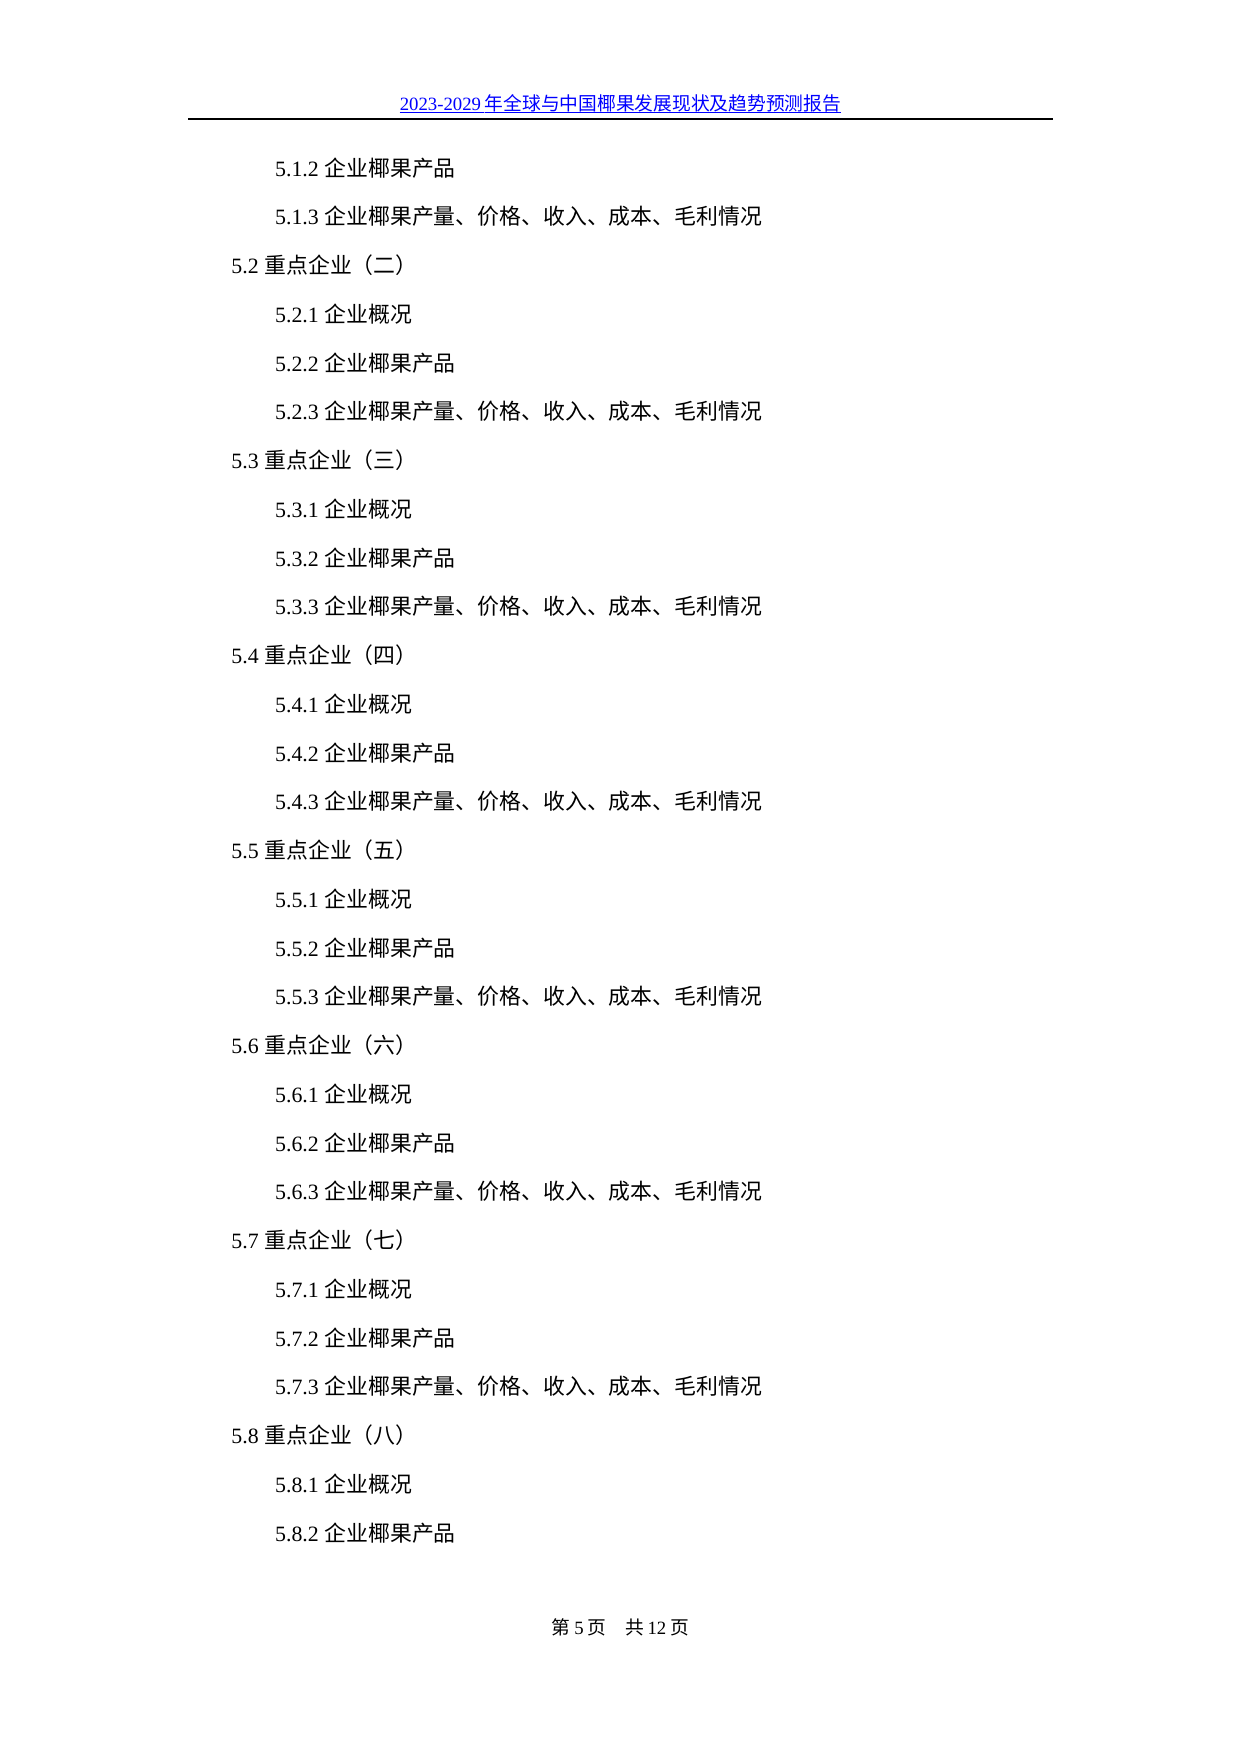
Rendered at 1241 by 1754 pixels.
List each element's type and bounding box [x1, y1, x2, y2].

text [187, 150, 1053, 1548]
